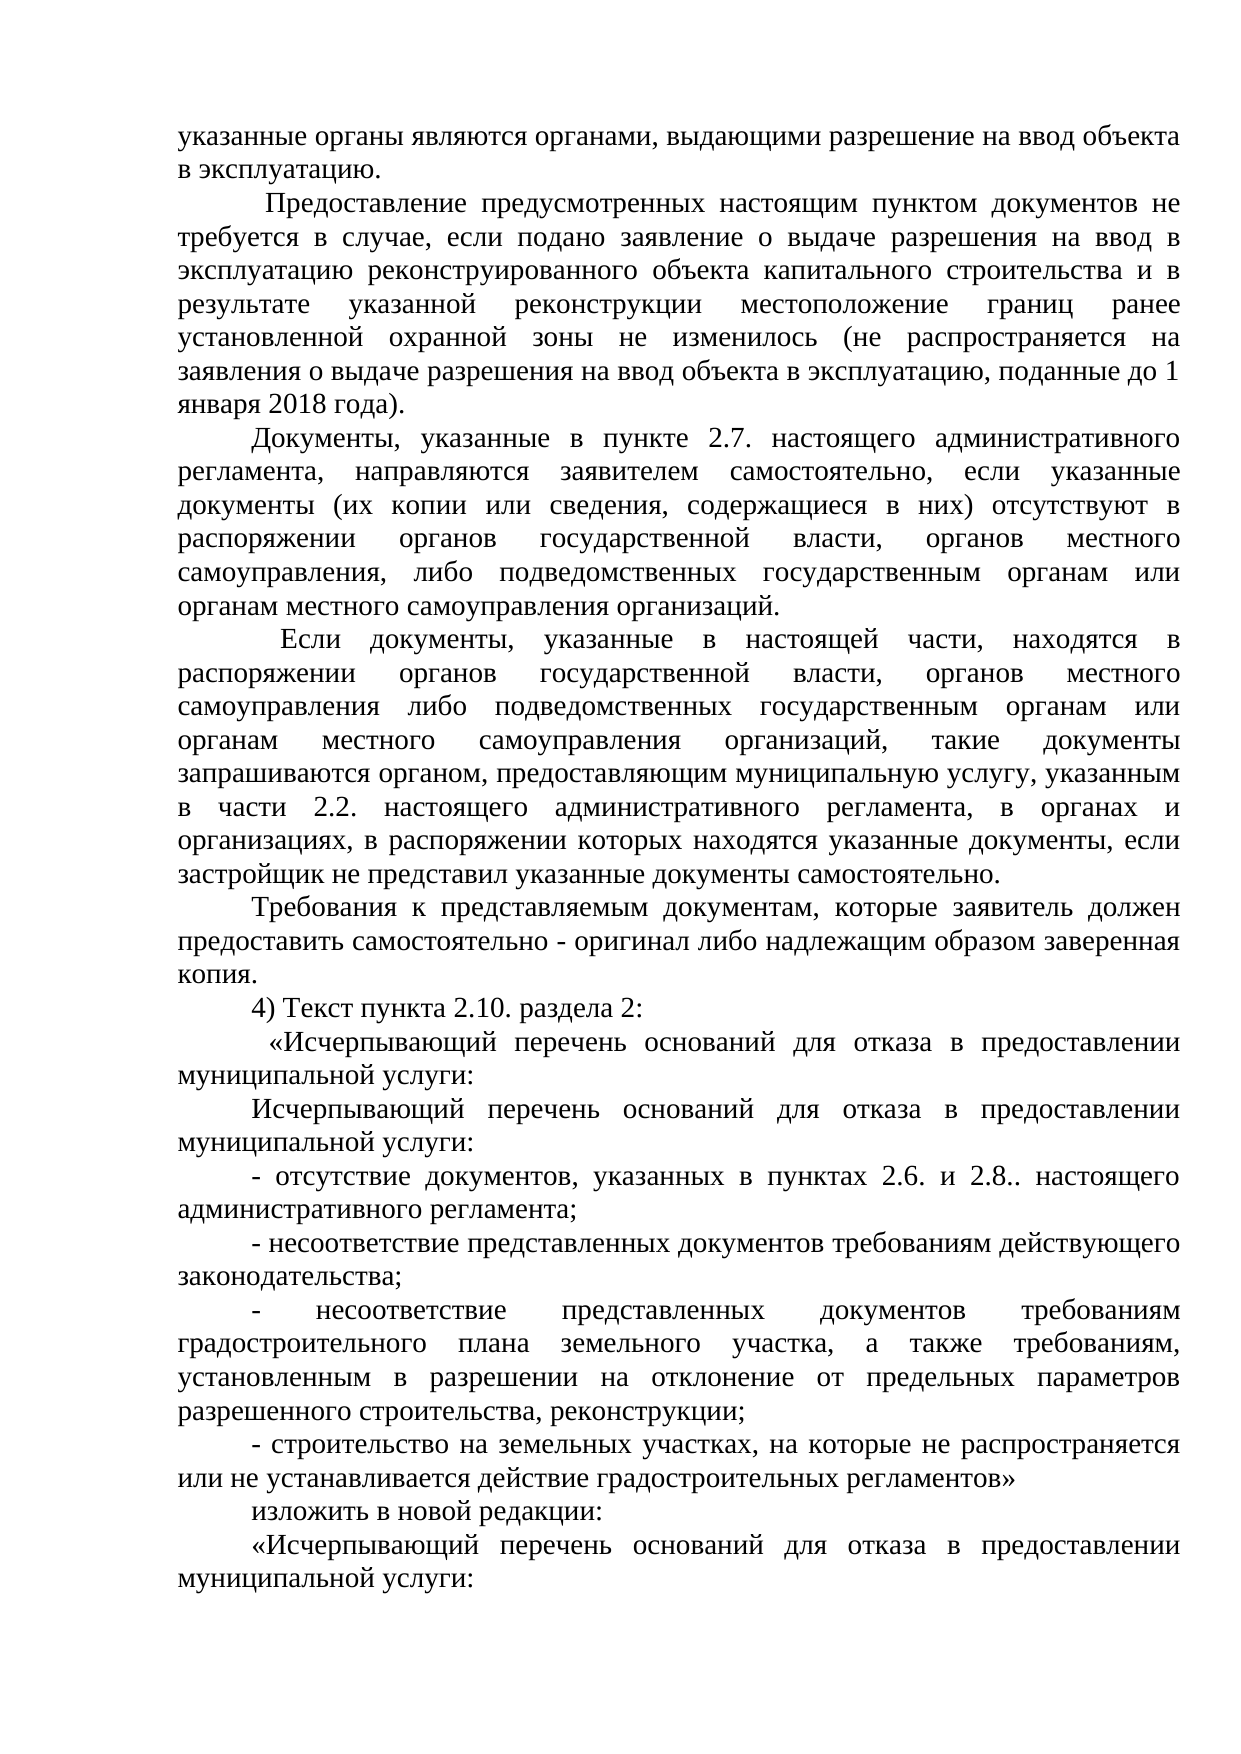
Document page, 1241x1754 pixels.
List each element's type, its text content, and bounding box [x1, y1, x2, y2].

text 4) Текст пункта 2.10. раздела 2: [177, 990, 1181, 1024]
text Документы, указанные в пункте 2.7. настоящего административного регламента, направляются заявителем самостоятельно, если указанные документы (их копии или сведения, содержащиеся в них) отсутствуют в распоряжении органов государственной власти, органов местного самоуправления, либо подведомственных государственным органам или органам местного самоуправления организаций. [177, 420, 1181, 621]
text - отсутствие документов, указанных в пунктах 2.6. и 2.8.. настоящего административного регламента; [177, 1158, 1181, 1225]
text Требования к представляемым документам, которые заявитель должен предоставить самостоятельно - оригинал либо надлежащим образом заверенная копия. [177, 889, 1181, 990]
text Если документы, указанные в настоящей части, находятся в распоряжении органов государственной власти, органов местного самоуправления либо подведомственных государственным органам или органам местного самоуправления организаций, такие документы запрашиваются органом, предоставляющим муниципальную услугу, указанным в части 2.2. настоящего административного регламента, в органах и организациях, в распоряжении которых находятся указанные документы, если застройщик не представил указанные документы самостоятельно. [177, 621, 1181, 889]
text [177, 118, 1181, 185]
text «Исчерпывающий перечень оснований для отказа в предоставлении муниципальной услуги: [177, 1527, 1181, 1594]
text изложить в новой редакции: [177, 1493, 1181, 1527]
text «Исчерпывающий перечень оснований для отказа в предоставлении муниципальной услуги: [177, 1024, 1181, 1091]
text Исчерпывающий перечень оснований для отказа в предоставлении муниципальной услуги: [177, 1091, 1181, 1158]
text - несоответствие представленных документов требованиям градостроительного плана земельного участка, а также требованиям, установленным в разрешении на отклонение от предельных параметров разрешенного строительства, реконструкции; [177, 1292, 1181, 1426]
text - несоответствие представленных документов требованиям действующего законодательства; [177, 1225, 1181, 1292]
text - строительство на земельных участках, на которые не распространяется или не устанавливается действие градостроительных регламентов» [177, 1426, 1181, 1493]
text Предоставление предусмотренных настоящим пунктом документов не требуется в случае, если подано заявление о выдаче разрешения на ввод в эксплуатацию реконструированного объекта капитального строительства и в результате указанной реконструкции местоположение границ ранее установленной охранной зоны не изменилось (не распространяется на заявления о выдаче разрешения на ввод объекта в эксплуатацию, поданные до 1 января 2018 года). [177, 185, 1181, 420]
